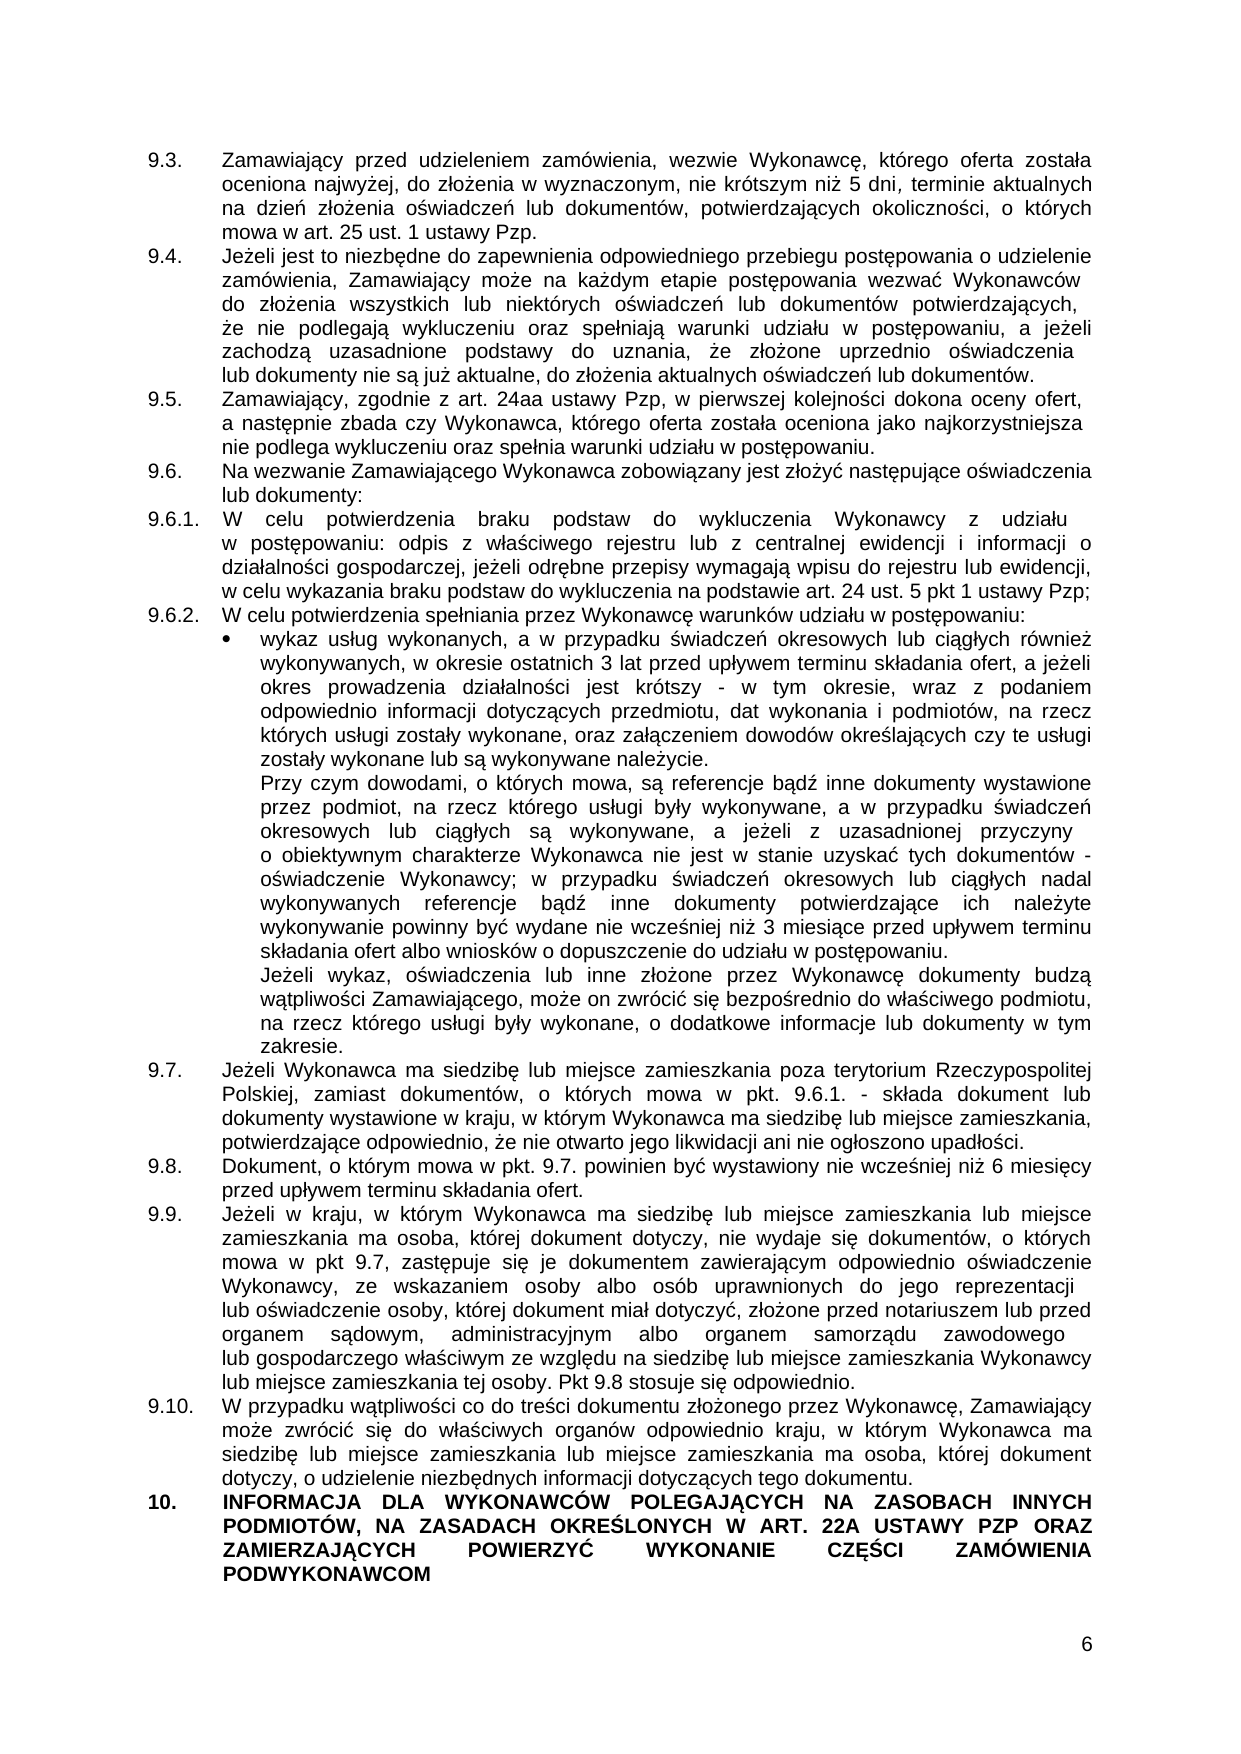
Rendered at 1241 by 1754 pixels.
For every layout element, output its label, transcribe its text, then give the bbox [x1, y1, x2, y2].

text 9.6. Na wezwanie Zamawiającego Wykonawca zobowiązany jest złożyć następujące oświadczenia lub dokumenty: [148, 459, 1092, 507]
list wykaz usług wykonanych, a w przypadku świadczeń okresowych lub ciągłych również wykonywanych, w okresie ostatnich 3 lat przed upływem terminu składania ofert, a jeżeli okres prowadzenia działalności jest krótszy - w tym okresie, wraz z podaniem odpowiednio informacji dotyczących przedmiotu, dat wykonania i podmiotów, na rzecz których usługi zostały wykonane, oraz załączeniem dowodów określających czy te usługi zostały wykonane lub są wykonywane należycie. [223, 627, 1092, 771]
text 10. INFORMACJA DLA WYKONAWCÓW POLEGAJĄCYCH NA ZASOBACH INNYCH PODMIOTÓW, NA ZASADACH OKREŚLONYCH W ART. 22A USTAWY PZP ORAZ ZAMIERZAJĄCYCH POWIERZYĆ WYKONANIE CZĘŚCI ZAMÓWIENIA PODWYKONAWCOM [148, 1489, 1092, 1585]
text 9.8. Dokument, o którym mowa w pkt. 9.7. powinien być wystawiony nie wcześniej niż 6 miesięcy przed upływem terminu składania ofert. [148, 1154, 1092, 1202]
text Przy czym dowodami, o których mowa, są referencje bądź inne dokumenty wystawione przez podmiot, na rzecz którego usługi były wykonywane, a w przypadku świadczeń okresowych lub ciągłych są wykonywane, a jeżeli z uzasadnionej przyczyny o obiektywnym charakterze Wykonawca nie jest w stanie uzyskać tych dokumentów - oświadczenie Wykonawcy; w przypadku świadczeń okresowych lub ciągłych nadal wykonywanych referencje bądź inne dokumenty potwierdzające ich należyte wykonywanie powinny być wydane nie wcześniej niż 3 miesiące przed upływem terminu składania ofert albo wniosków o dopuszczenie do udziału w postępowaniu. [260, 771, 1092, 962]
text 9.7. Jeżeli Wykonawca ma siedzibę lub miejsce zamieszkania poza terytorium Rzeczypospolitej Polskiej, zamiast dokumentów, o których mowa w pkt. 9.6.1. - składa dokument lub dokumenty wystawione w kraju, w którym Wykonawca ma siedzibę lub miejsce zamieszkania, potwierdzające odpowiednio, że nie otwarto jego likwidacji ani nie ogłoszono upadłości. [148, 1058, 1092, 1154]
text 9.3. Zamawiający przed udzieleniem zamówienia, wezwie Wykonawcę, którego oferta została oceniona najwyżej, do złożenia w wyznaczonym, nie krótszym niż 5 dni, terminie aktualnych na dzień złożenia oświadczeń lub dokumentów, potwierdzających okoliczności, o których mowa w art. 25 ust. 1 ustawy Pzp. [148, 148, 1092, 243]
text 9.6.1. W celu potwierdzenia braku podstaw do wykluczenia Wykonawcy z udziału w postępowaniu: odpis z właściwego rejestru lub z centralnej ewidencji i informacji o działalności gospodarczej, jeżeli odrębne przepisy wymagają wpisu do rejestru lub ewidencji, w celu wykazania braku podstaw do wykluczenia na podstawie art. 24 ust. 5 pkt 1 ustawy Pzp; [148, 507, 1092, 603]
text 9.4. Jeżeli jest to niezbędne do zapewnienia odpowiedniego przebiegu postępowania o udzielenie zamówienia, Zamawiający może na każdym etapie postępowania wezwać Wykonawców do złożenia wszystkich lub niektórych oświadczeń lub dokumentów potwierdzających, że nie podlegają wykluczeniu oraz spełniają warunki udziału w postępowaniu, a jeżeli zachodzą uzasadnione podstawy do uznania, że złożone uprzednio oświadczenia lub dokumenty nie są już aktualne, do złożenia aktualnych oświadczeń lub dokumentów. [148, 243, 1092, 387]
text 9.5. Zamawiający, zgodnie z art. 24aa ustawy Pzp, w pierwszej kolejności dokona oceny ofert, a następnie zbada czy Wykonawca, którego oferta została oceniona jako najkorzystniejsza nie podlega wykluczeniu oraz spełnia warunki udziału w postępowaniu. [148, 387, 1092, 459]
text Jeżeli wykaz, oświadczenia lub inne złożone przez Wykonawcę dokumenty budzą wątpliwości Zamawiającego, może on zwrócić się bezpośrednio do właściwego podmiotu, na rzecz którego usługi były wykonane, o dodatkowe informacje lub dokumenty w tym zakresie. [260, 962, 1092, 1058]
text 9.6.2. W celu potwierdzenia spełniania przez Wykonawcę warunków udziału w postępowaniu: [148, 603, 1092, 627]
text 9.9. Jeżeli w kraju, w którym Wykonawca ma siedzibę lub miejsce zamieszkania lub miejsce zamieszkania ma osoba, której dokument dotyczy, nie wydaje się dokumentów, o których mowa w pkt 9.7, zastępuje się je dokumentem zawierającym odpowiednio oświadczenie Wykonawcy, ze wskazaniem osoby albo osób uprawnionych do jego reprezentacji lub oświadczenie osoby, której dokument miał dotyczyć, złożone przed notariuszem lub przed organem sądowym, administracyjnym albo organem samorządu zawodowego lub gospodarczego właściwym ze względu na siedzibę lub miejsce zamieszkania Wykonawcy lub miejsce zamieszkania tej osoby. Pkt 9.8 stosuje się odpowiednio. [148, 1202, 1092, 1394]
text 9.10. W przypadku wątpliwości co do treści dokumentu złożonego przez Wykonawcę, Zamawiający może zwrócić się do właściwych organów odpowiednio kraju, w którym Wykonawca ma siedzibę lub miejsce zamieszkania lub miejsce zamieszkania ma osoba, której dokument dotyczy, o udzielenie niezbędnych informacji dotyczących tego dokumentu. [148, 1394, 1092, 1489]
